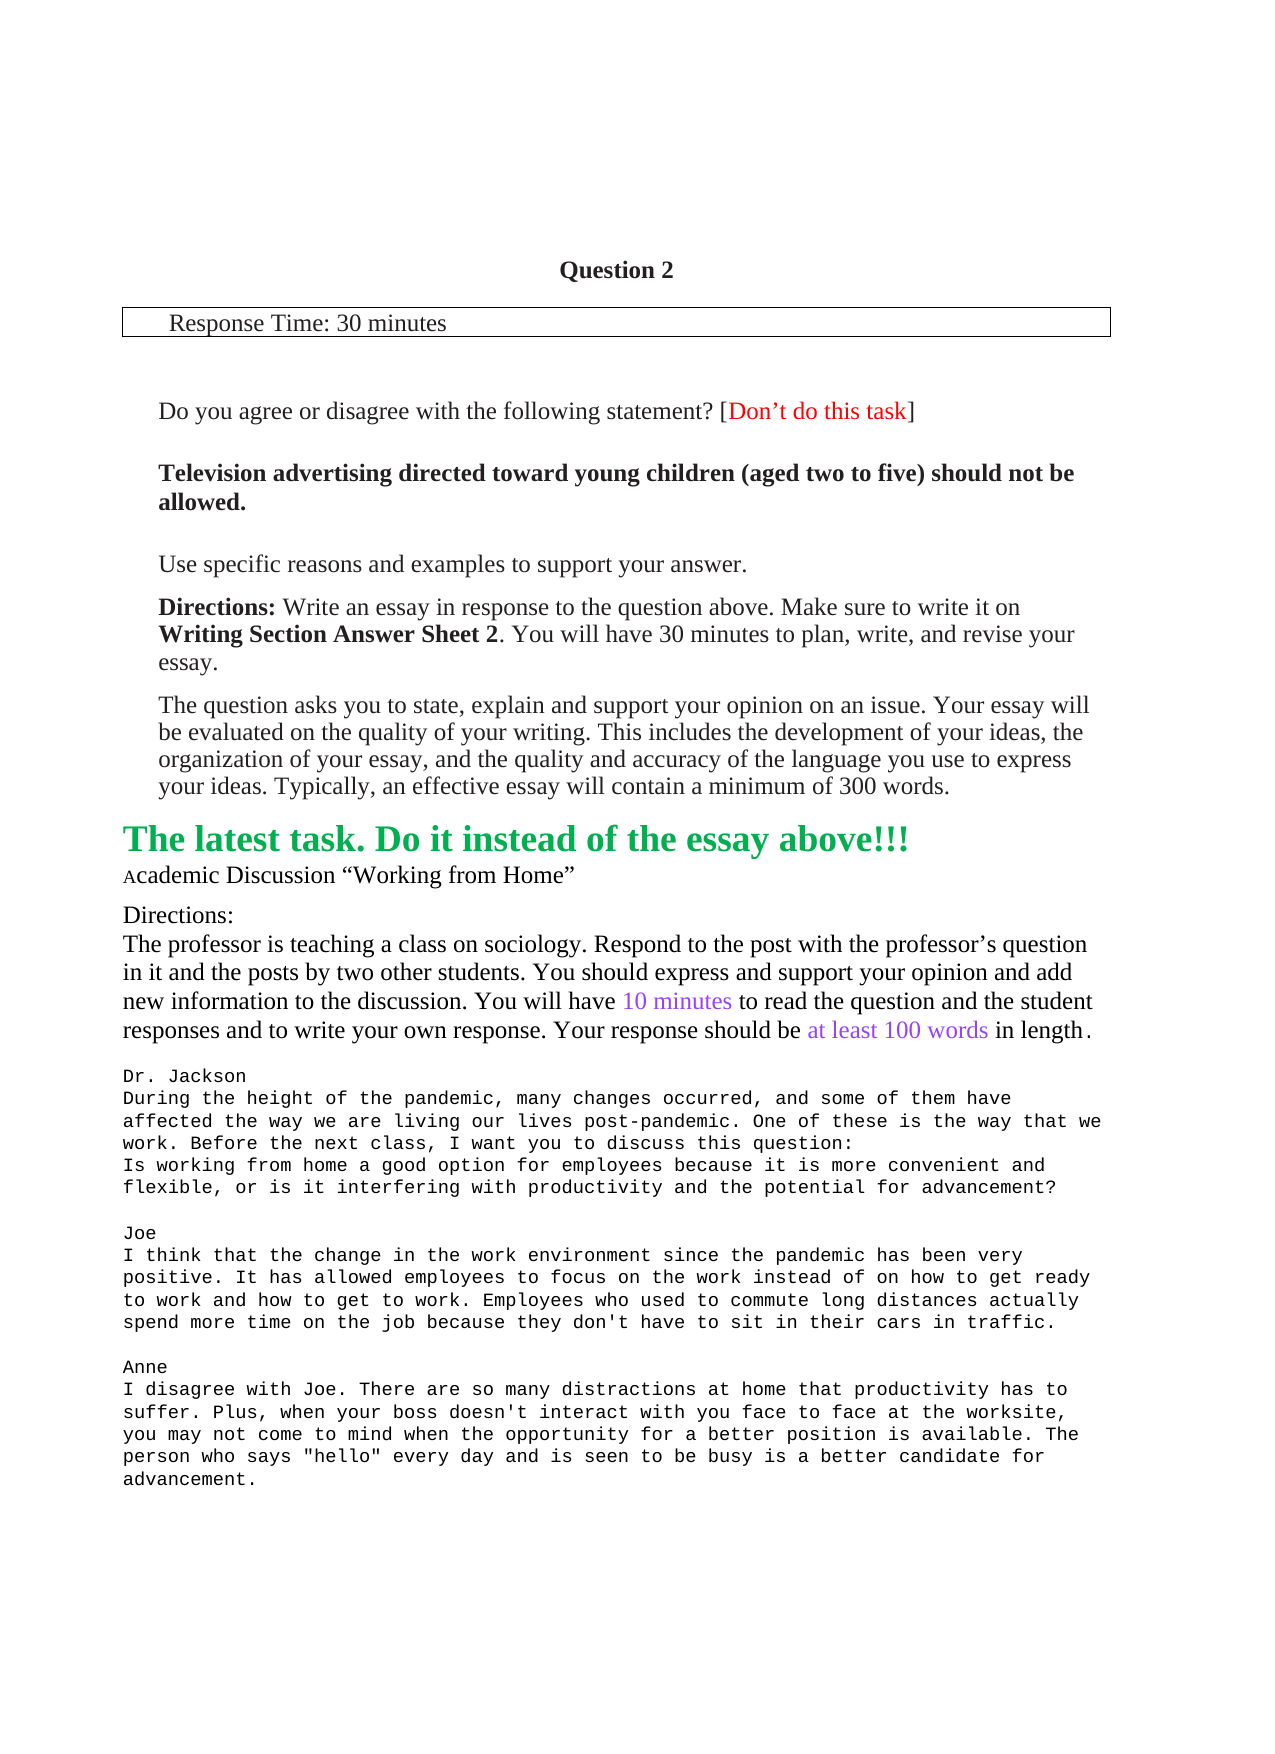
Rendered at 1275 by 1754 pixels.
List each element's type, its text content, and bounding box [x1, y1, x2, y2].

text The professor is teaching a class on sociology. Respond to the post with the professor’s question in it and the posts by two other students. You should express and support your opinion and add new information to the discussion. You will have 10 minutes to read the question and the student responses and to write your own response. Your response should be at least 100 words in length. [123, 929, 1110, 1044]
text The latest task. Do it instead of the essay above!!! [123, 817, 1110, 860]
text The question asks you to state, explain and support your opinion on an issue. Your essay will be evaluated on the quality of your writing. This includes the development of your ideas, the organization of your essay, and the quality and accuracy of the language you use to express your ideas. Typically, an effective essay will contain a minimum of 300 words. [158, 692, 1110, 800]
text During the height of the pandemic, many changes occurred, and some of them have affected the way we are living our lives post-pandemic. One of these is the way that we work. Before the next class, I want you to discuss this question: [123, 1089, 1110, 1155]
text Directions: Write an essay in response to the question above. Make sure to write it on Writing Section Answer Sheet 2. You will have 30 minutes to plan, write, and revise your essay. [158, 594, 1110, 675]
text Joe [123, 1223, 1110, 1245]
text I think that the change in the work environment since the pandemic has been very positive. It has allowed employees to focus on the work instead of on how to get ready to work and how to get to work. Employees who used to commute long distances actually spend more time on the job because they don't have to sit in their cars in traffic. [123, 1246, 1110, 1334]
text Response Time: 30 minutes [123, 308, 1110, 336]
text Television advertising directed toward young children (aged two to five) should not be allowed. [158, 458, 1110, 515]
text Do you agree or disagree with the following statement? [Don’t do this task] [123, 396, 1110, 424]
text I disagree with Joe. There are so many distractions at home that productivity has to suffer. Plus, when your boss doesn't interact with you face to face at the worksite, you may not come to mind when the opportunity for a better position is available. The person who says "hello" every day and is seen to be busy is a better candidate for advancement. [123, 1380, 1110, 1491]
text Academic Discussion “Working from Home” [123, 860, 1110, 889]
text Anne [123, 1358, 1110, 1379]
text Is working from home a good option for employees because it is more convenient and flexible, or is it interfering with productivity and the potential for advancement? [123, 1156, 1110, 1199]
text Use specific reasons and examples to support your answer. [158, 549, 1110, 577]
text Directions: [123, 900, 1110, 929]
text Dr. Jackson [123, 1067, 1110, 1088]
text Question 2 [123, 255, 1110, 284]
